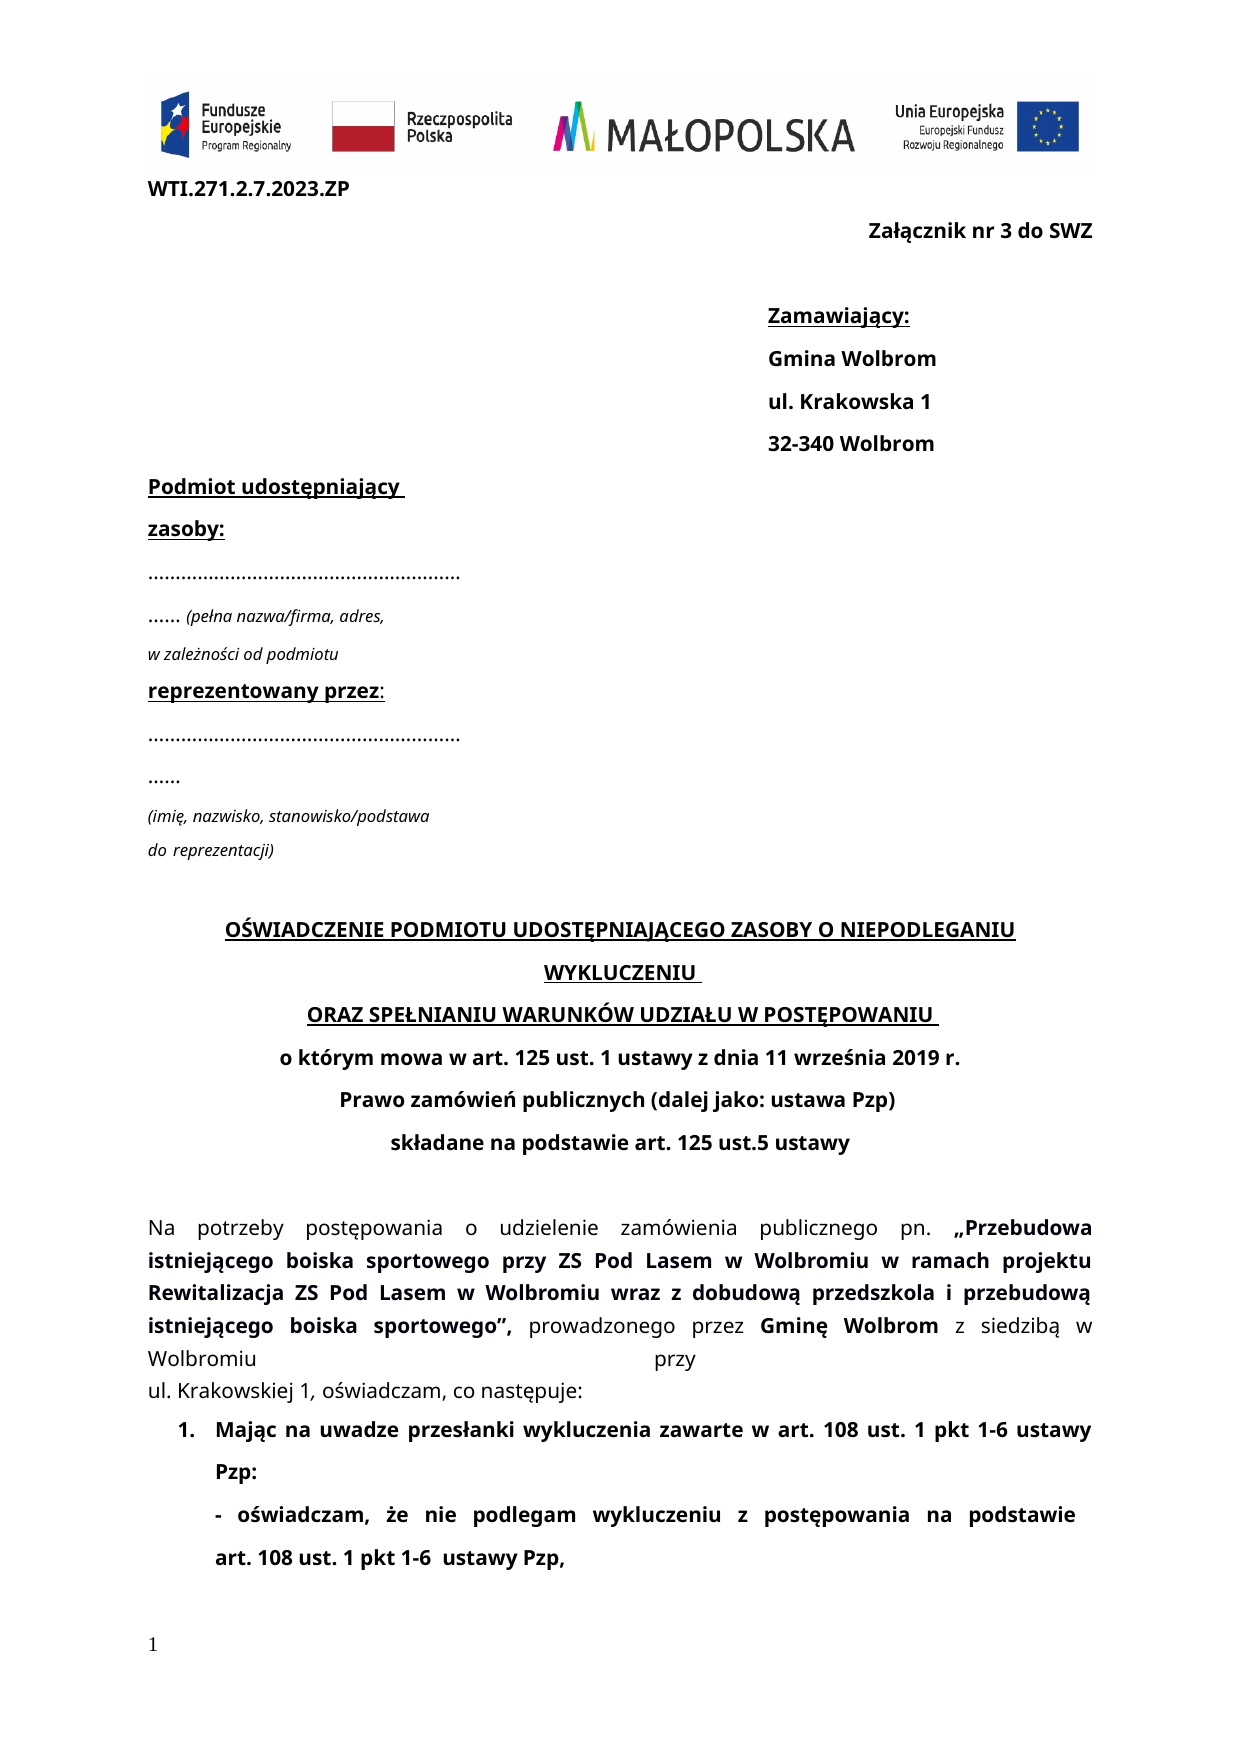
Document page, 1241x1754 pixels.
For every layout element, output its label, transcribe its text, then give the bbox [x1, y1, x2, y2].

list Mając na uwadze przesłanki wykluczenia zawarte w art. 108 ust. 1 pkt 1-6 ustawy Pzp: [177, 1415, 1093, 1486]
text Załącznik nr 3 do SWZ [694, 216, 1093, 245]
text 32-340 Wolbrom [768, 429, 1093, 458]
text w zależności od podmiotu [148, 642, 472, 665]
text WTI.271.2.7.2023.ZP [148, 174, 1093, 202]
text ul. Krakowska 1 [768, 387, 1093, 415]
text Prawo zamówień publicznych (dalej jako: ustawa Pzp) składane na podstawie art. 125 ust.5 ustawy [148, 1085, 1093, 1156]
text ORAZ SPEŁNIANIU WARUNKÓW UDZIAŁU W POSTĘPOWANIU [148, 1000, 1093, 1029]
text ……………………………………………………… (pełna nazwa/firma, adres, [148, 557, 472, 628]
text (imię, nazwisko, stanowisko/podstawa do reprezentacji) [148, 804, 472, 861]
text reprezentowany przez: [148, 676, 1093, 705]
text Zamawiający: [694, 302, 1093, 330]
text ……………………………………………………… [148, 719, 472, 790]
text Na potrzeby postępowania o udzielenie zamówienia publicznego pn. „Przebudowa istniejącego boiska sportowego przy ZS Pod Lasem w Wolbromiu w ramach projektu Rewitalizacja ZS Pod Lasem w Wolbromiu wraz z dobudową przedszkola i przebudową istniejącego boiska sportowego”, prowadzonego przez Gminę Wolbrom z siedzibą w Wolbromiu przy ul. Krakowskiej 1, oświadczam, co następuje: [148, 1213, 1093, 1405]
text OŚWIADCZENIE PODMIOTU UDOSTĘPNIAJĄCEGO ZASOBY O NIEPODLEGANIU WYKLUCZENIU [148, 915, 1093, 986]
text Gmina Wolbrom [768, 344, 1093, 373]
text o którym mowa w art. 125 ust. 1 ustawy z dnia 11 września 2019 r. [148, 1043, 1093, 1071]
picture [147, 73, 1092, 174]
text - oświadczam, że nie podlegam wykluczeniu z postępowania na podstawie art. 108 ust. 1 pkt 1-6 ustawy Pzp, [215, 1500, 1093, 1571]
text Podmiot udostępniający zasoby: [148, 472, 472, 543]
